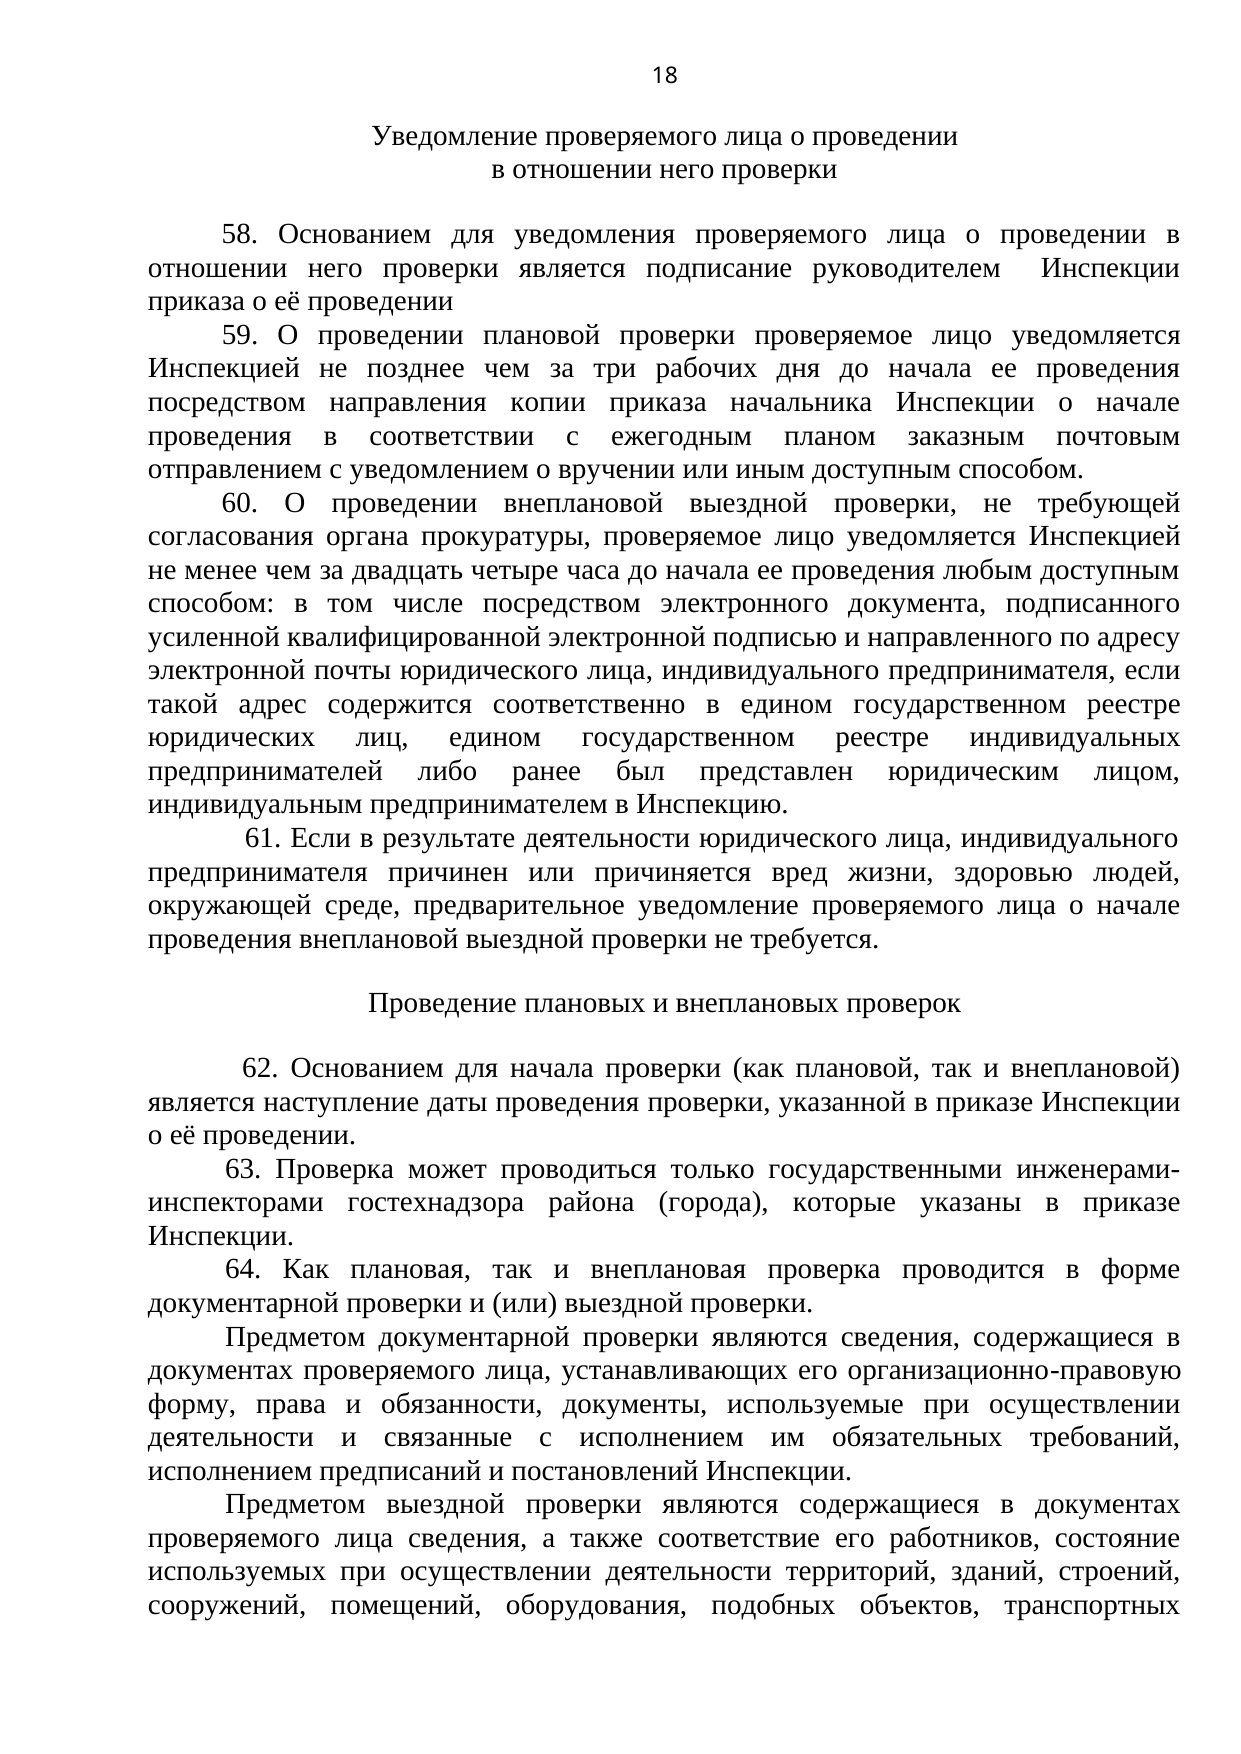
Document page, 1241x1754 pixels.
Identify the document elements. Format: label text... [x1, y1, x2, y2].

text Проведение плановых и внеплановых проверок [148, 986, 1181, 1019]
text 64. Как плановая, так и внеплановая проверка проводится в форме документарной проверки и (или) выездной проверки. [148, 1252, 1181, 1319]
text 61. Если в результате деятельности юридического лица, индивидуального предпринимателя причинен или причиняется вред жизни, здоровью людей, окружающей среде, предварительное уведомление проверяемого лица о начале проведения внеплановой выездной проверки не требуется. [148, 820, 1181, 954]
text 59. О проведении плановой проверки проверяемое лицо уведомляется Инспекцией не позднее чем за три рабочих дня до начала ее проведения посредством направления копии приказа начальника Инспекции о начале проведения в соответствии с ежегодным планом заказным почтовым отправлением с уведомлением о вручении или иным доступным способом. [148, 317, 1181, 485]
text Предметом документарной проверки являются сведения, содержащиеся в документах проверяемого лица, устанавливающих его организационно-правовую форму, права и обязанности, документы, используемые при осуществлении деятельности и связанные с исполнением им обязательных требований, исполнением предписаний и постановлений Инспекции. [148, 1319, 1181, 1486]
text 60. О проведении внеплановой выездной проверки, не требующей согласования органа прокуратуры, проверяемое лицо уведомляется Инспекцией не менее чем за двадцать четыре часа до начала ее проведения любым доступным способом: в том числе посредством электронного документа, подписанного усиленной квалифицированной электронной подписью и направленного по адресу электронной почты юридического лица, индивидуального предпринимателя, если такой адрес содержится соответственно в едином государственном реестре юридических лиц, едином государственном реестре индивидуальных предпринимателей либо ранее был представлен юридическим лицом, индивидуальным предпринимателем в Инспекцию. [148, 485, 1181, 820]
text Уведомление проверяемого лица о проведении [148, 118, 1181, 152]
text 62. Основанием для начала проверки (как плановой, так и внеплановой) является наступление даты проведения проверки, указанной в приказе Инспекции о её проведении. [148, 1050, 1181, 1151]
text 63. Проверка может проводиться только государственными инженерами- инспекторами гостехнадзора района (города), которые указаны в приказе Инспекции. [148, 1151, 1181, 1252]
text 58. Основанием для уведомления проверяемого лица о проведении в отношении него проверки является подписание руководителем Инспекции приказа о её проведении [148, 216, 1181, 317]
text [148, 1486, 1181, 1621]
text в отношении него проверки [148, 152, 1181, 185]
